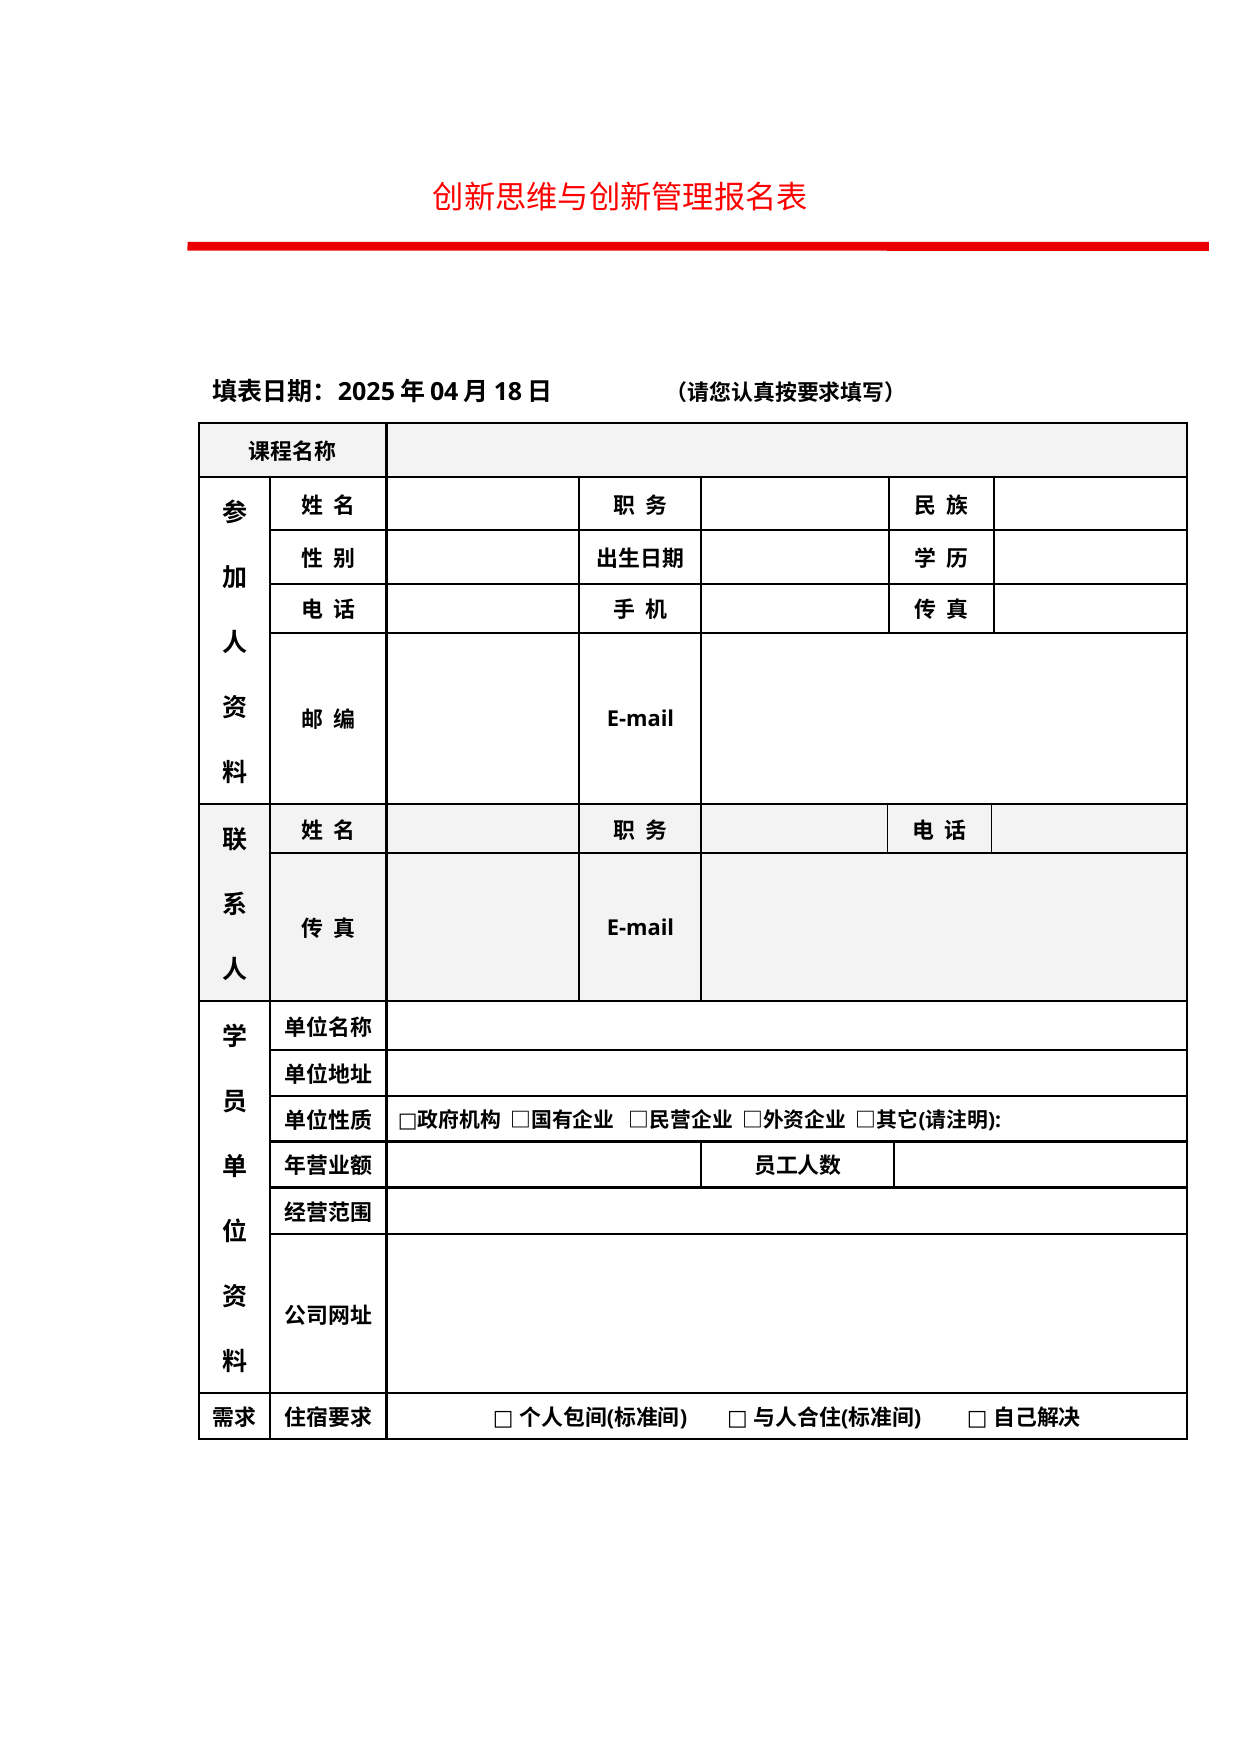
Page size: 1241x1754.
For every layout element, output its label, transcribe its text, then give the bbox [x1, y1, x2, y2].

table_cell [702, 634, 1186, 803]
table_cell 经营范围 [271, 1189, 385, 1233]
table_cell 员工人数 [702, 1143, 893, 1186]
table_cell 学 员 单 位 资 料 [200, 1002, 269, 1392]
table_header [388, 424, 1186, 476]
table_cell 单位地址 [271, 1051, 385, 1095]
table_cell 邮 编 [271, 634, 385, 803]
text 填表日期：2025年04月18日 （请您认真按要求填写） [187, 357, 1053, 422]
table_cell 联 系 人 [200, 805, 269, 1000]
table_cell □政府机构 □国有企业 □民营企业 □外资企业 □其它(请注明): [388, 1097, 1186, 1140]
table_cell [388, 1051, 1186, 1095]
table_cell [388, 531, 578, 582]
table_cell E-mail [580, 854, 700, 1000]
table_cell 学 历 [890, 531, 993, 582]
table_cell E-mail [580, 634, 700, 803]
table_cell [992, 805, 1186, 852]
table_cell [702, 531, 888, 582]
table_cell 手 机 [580, 585, 700, 632]
table_cell 年营业额 [271, 1143, 385, 1186]
table_cell [995, 478, 1186, 529]
table_cell 职 务 [580, 478, 700, 529]
table_cell □ 个人包间(标准间) □ 与人合住(标准间) □ 自己解决 [388, 1394, 1186, 1438]
table_cell 出生日期 [580, 531, 700, 582]
table_header 课程名称 [200, 424, 385, 476]
table_cell [995, 585, 1186, 632]
table_cell 姓 名 [271, 805, 385, 852]
table_cell [388, 1002, 1186, 1049]
table_cell [388, 805, 578, 852]
table_cell 参加人资料 [200, 478, 269, 803]
table_cell [895, 1143, 1186, 1186]
table_cell 单位性质 [271, 1097, 385, 1140]
table_cell [388, 1189, 1186, 1233]
table_cell 公司网址 [271, 1235, 385, 1392]
table_cell 需求 [200, 1394, 269, 1438]
table_cell [702, 478, 888, 529]
text 创新思维与创新管理报名表 [187, 162, 1053, 227]
table_cell [702, 805, 887, 852]
table_cell [388, 854, 578, 1000]
table_cell 单位名称 [271, 1002, 385, 1049]
table_cell 电 话 [888, 805, 991, 852]
table_cell [388, 1143, 700, 1186]
table_cell 民 族 [890, 478, 993, 529]
table_cell 电 话 [271, 585, 385, 632]
table_cell [995, 531, 1186, 582]
table_cell 性 别 [271, 531, 385, 582]
table_cell [388, 634, 578, 803]
table_cell 姓 名 [271, 478, 385, 529]
table_cell [702, 585, 888, 632]
table_cell [388, 1235, 1186, 1392]
table_cell 传 真 [271, 854, 385, 1000]
table_cell 职 务 [580, 805, 700, 852]
table_cell [388, 478, 578, 529]
table_cell [702, 854, 1186, 1000]
table_cell 传 真 [890, 585, 993, 632]
table_cell [388, 585, 578, 632]
table_cell 住宿要求 [271, 1394, 385, 1438]
